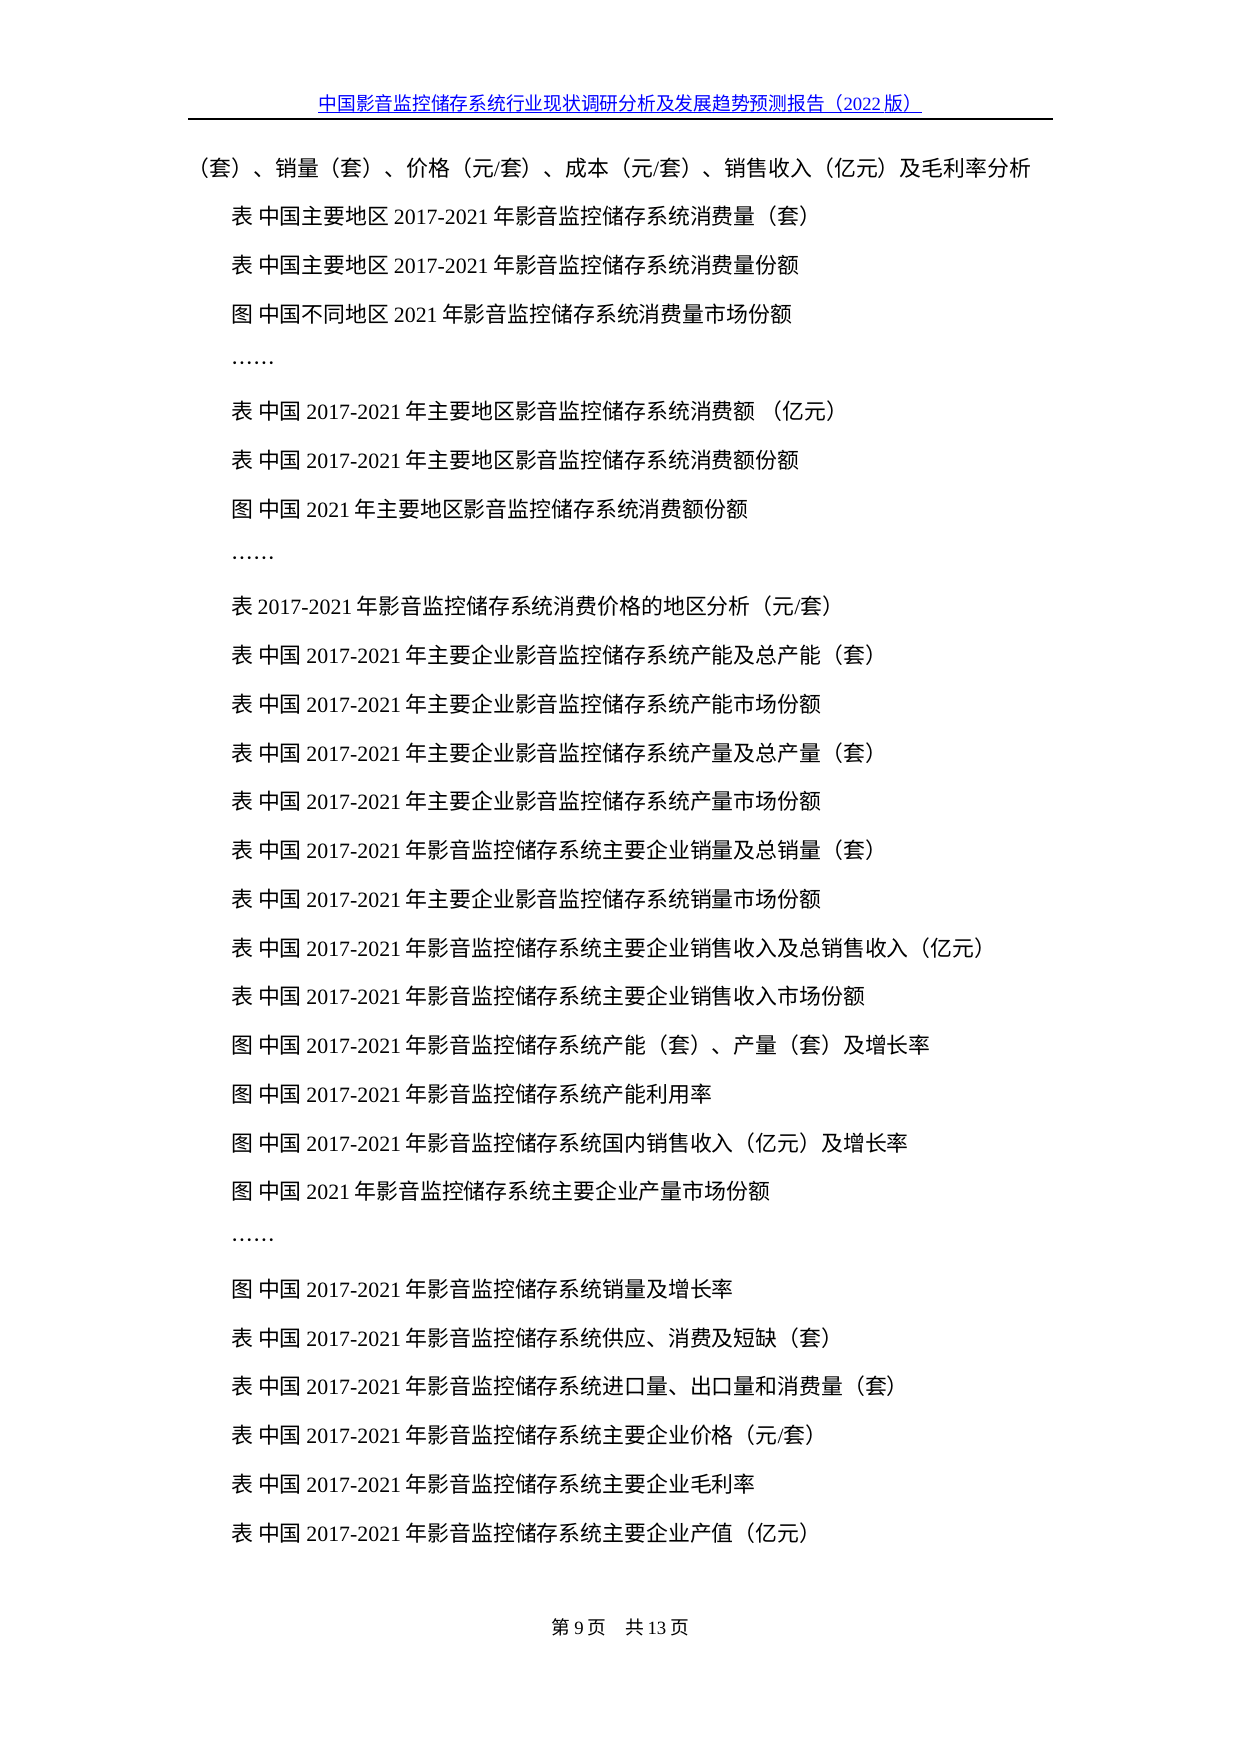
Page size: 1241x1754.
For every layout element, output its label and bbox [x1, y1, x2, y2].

text [187, 150, 1053, 1548]
